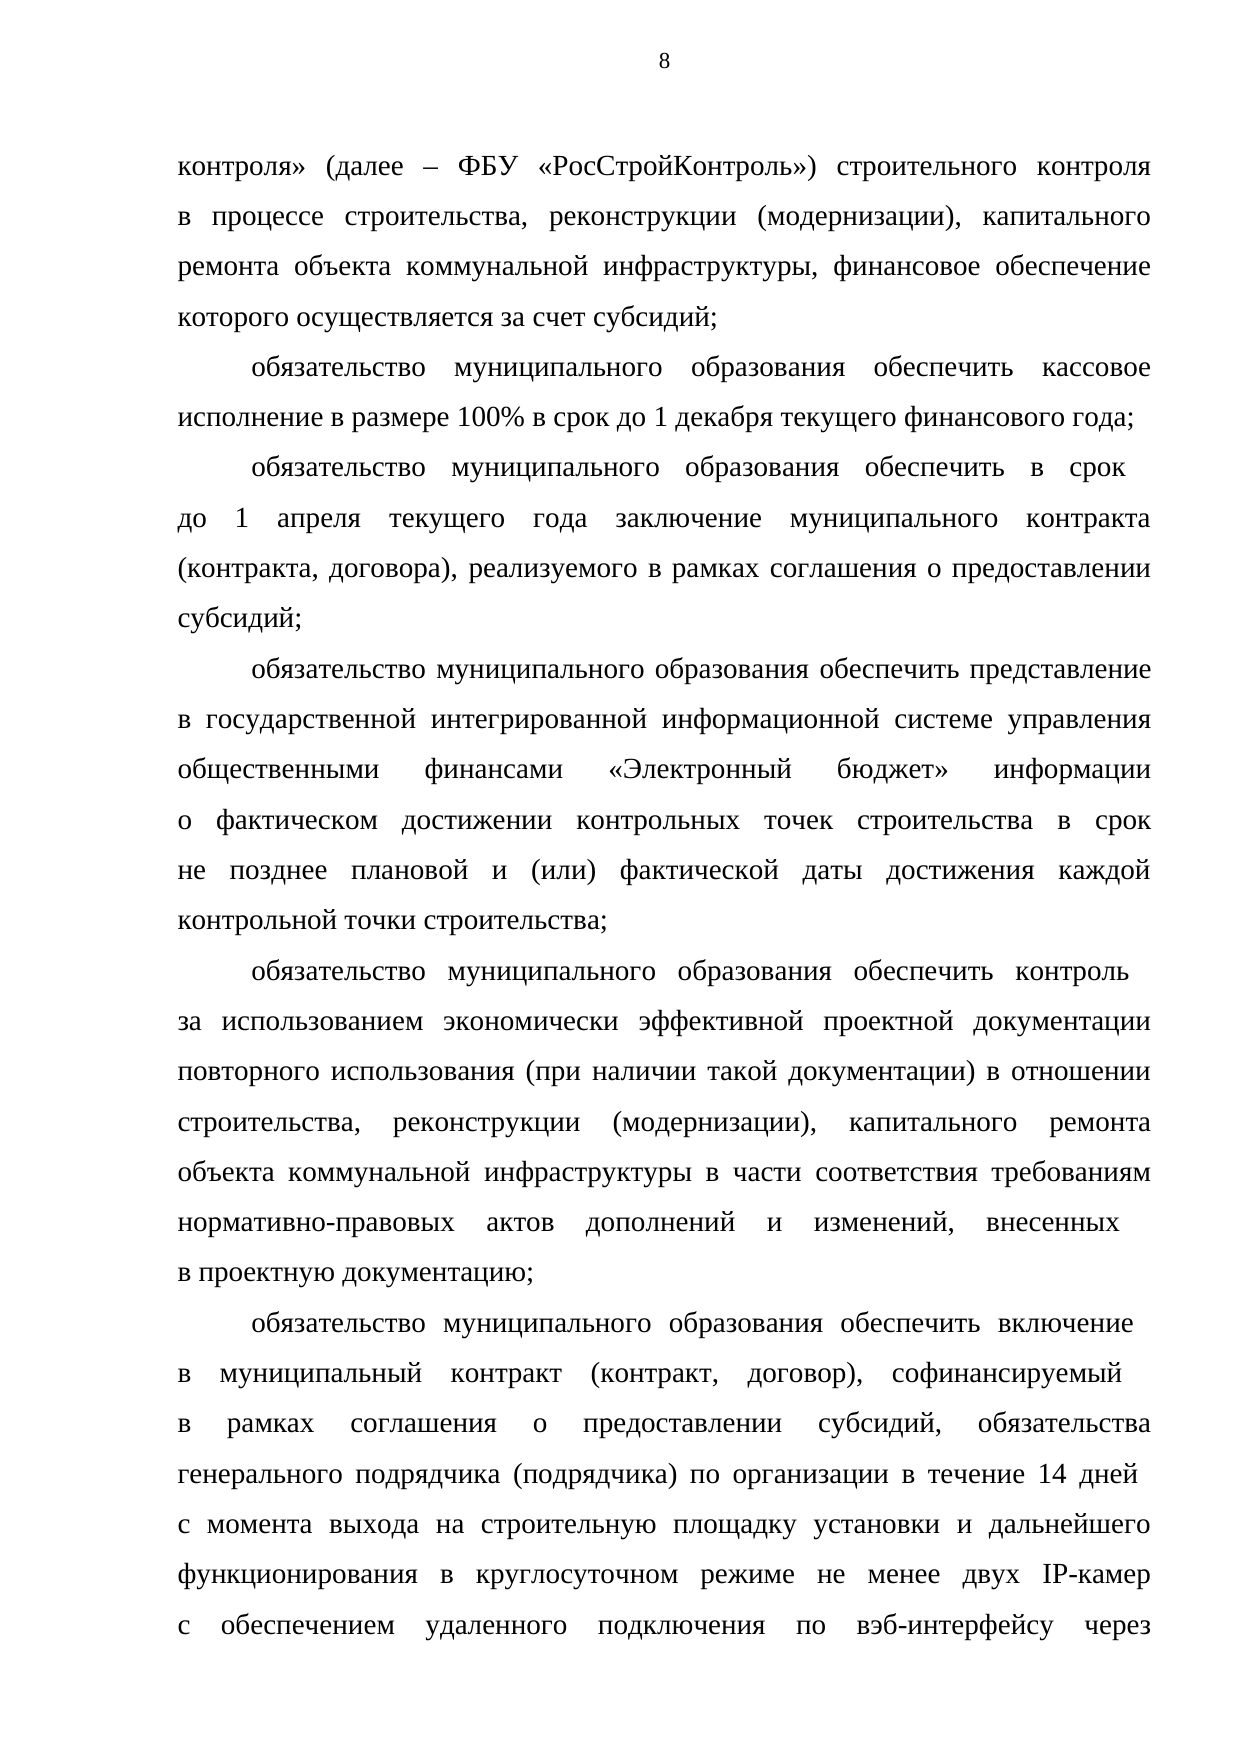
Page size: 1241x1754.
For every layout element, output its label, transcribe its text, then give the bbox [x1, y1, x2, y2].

text обязательство муниципального образования обеспечить в срок до 1 апреля текущего года заключение муниципального контракта (контракта, договора), реализуемого в рамках соглашения о предоставлении субсидий; [177, 449, 1152, 634]
text обязательство муниципального образования обеспечить контроль за использованием экономически эффективной проектной документации повторного использования (при наличии такой документации) в отношении строительства, реконструкции (модернизации), капитального ремонта объекта коммунальной инфраструктуры в части соответствия требованиям нормативно-правовых актов дополнений и изменений, внесенных в проектную документацию; [177, 953, 1152, 1288]
text обязательство муниципального образования обеспечить кассовое исполнение в размере 100% в срок до 1 декабря текущего финансового года; [177, 349, 1152, 433]
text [177, 148, 1152, 332]
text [177, 1305, 1152, 1640]
text обязательство муниципального образования обеспечить представление в государственной интегрированной информационной системе управления общественными финансами «Электронный бюджет» информации о фактическом достижении контрольных точек строительства в срок не позднее плановой и (или) фактической даты достижения каждой контрольной точки строительства; [177, 651, 1152, 936]
